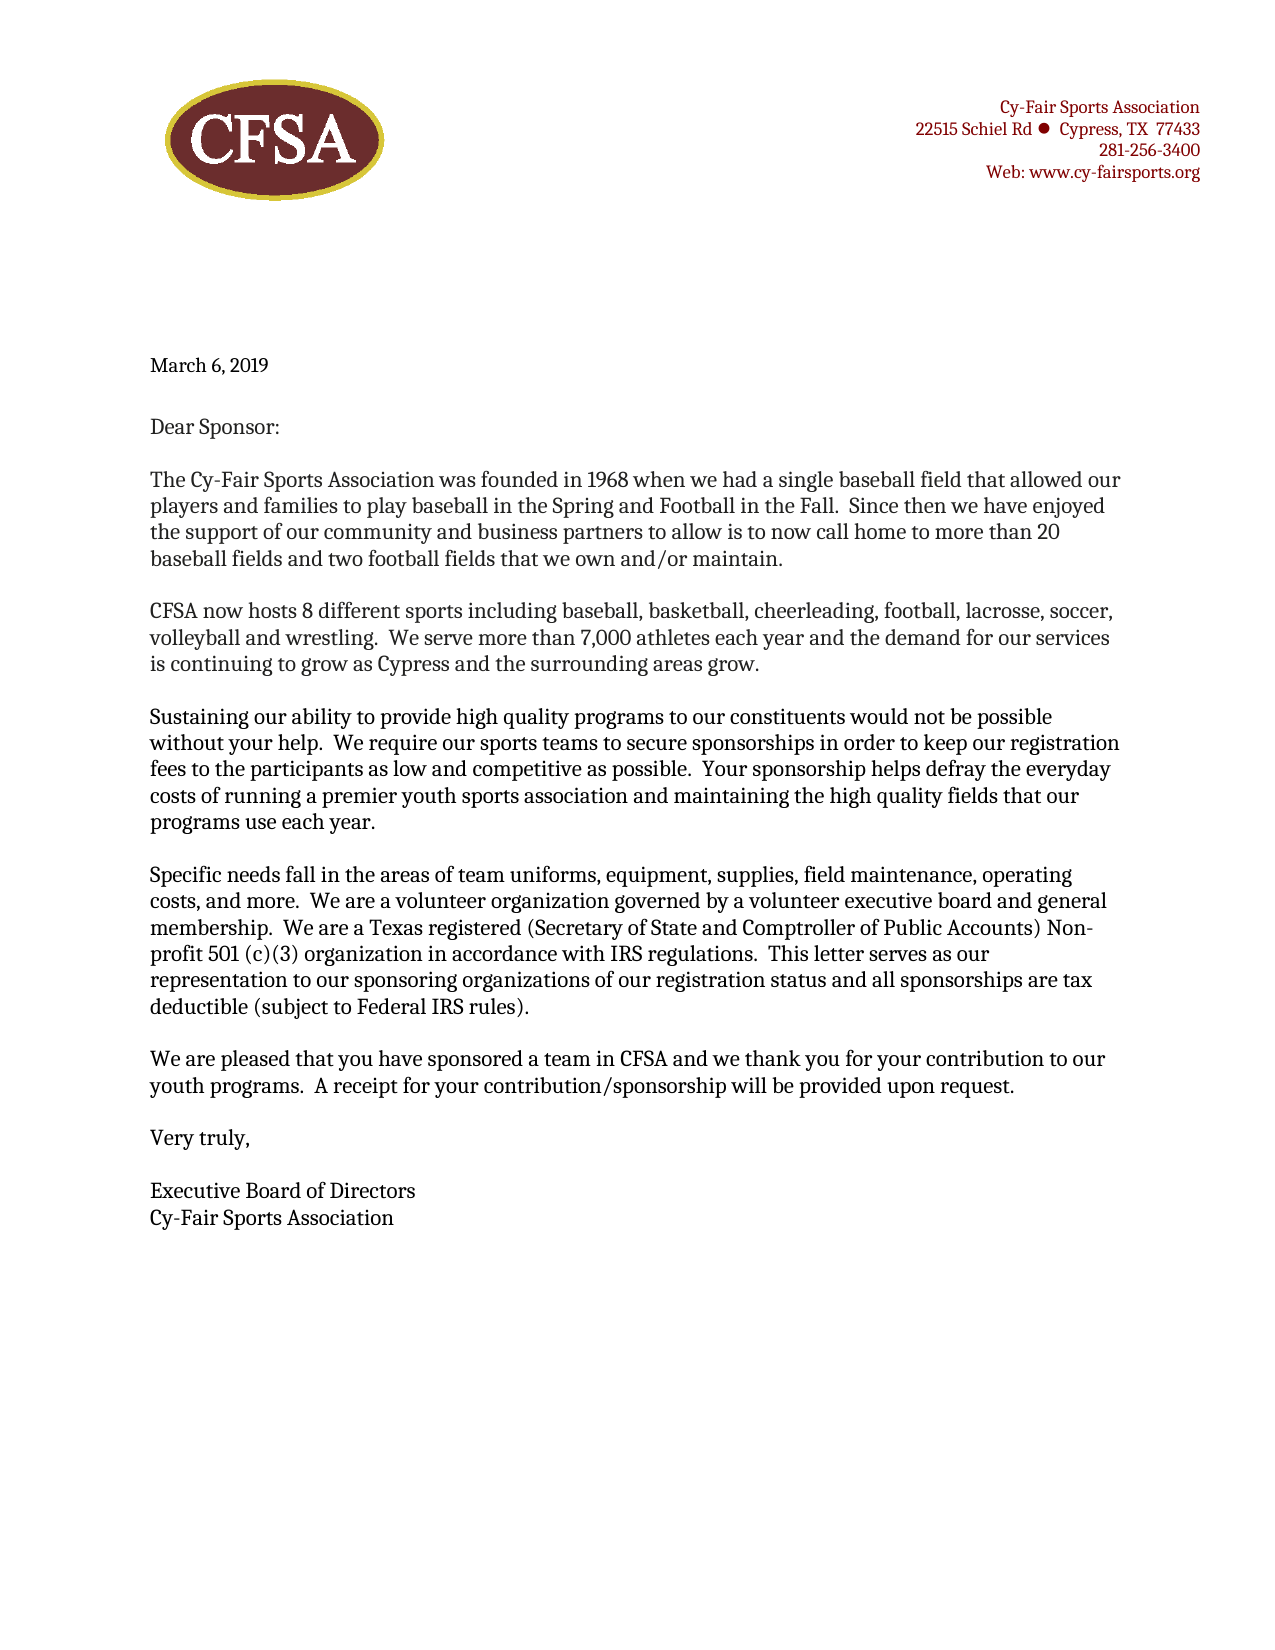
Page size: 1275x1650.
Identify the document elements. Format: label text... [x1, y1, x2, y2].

text Sustaining our ability to provide high quality programs to our constituents would not be possible without your help. We require our sports teams to secure sponsorships in order to keep our registration fees to the participants as low and competitive as possible. Your sponsorship helps defray the everyday costs of running a premier youth sports association and maintaining the high quality fields that our programs use each year. [150, 703, 1125, 835]
text Dear Sponsor: [150, 414, 1125, 440]
text March 6, 2019 [150, 354, 1125, 378]
text The Cy-Fair Sports Association was founded in 1968 when we had a single baseball field that allowed our players and families to play baseball in the Spring and Football in the Fall. Since then we have enjoyed the support of our community and business partners to allow is to now call home to more than 20 baseball fields and two football fields that we own and/or maintain. [150, 466, 1125, 572]
text Very truly, [150, 1125, 1125, 1152]
text Specific needs fall in the areas of team uniforms, equipment, supplies, field maintenance, operating costs, and more. We are a volunteer organization governed by a volunteer executive board and general membership. We are a Texas registered (Secretary of State and Comptroller of Public Accounts) Non-profit 501 (c)(3) organization in accordance with IRS regulations. This letter serves as our representation to our sponsoring organizations of our registration status and all sponsorships are tax deductible (subject to Federal IRS rules). [150, 862, 1125, 1020]
text CFSA now hosts 8 different sports including baseball, basketball, cheerleading, football, lacrosse, soccer, volleyball and wrestling. We serve more than 7,000 athletes each year and the demand for our services is continuing to grow as Cypress and the surrounding areas grow. [150, 598, 1125, 677]
text Cy-Fair Sports Association [150, 1204, 1125, 1231]
text Executive Board of Directors [150, 1178, 1125, 1204]
text We are pleased that you have sponsored a team in CFSA and we thank you for your contribution to our youth programs. A receipt for your contribution/sponsorship will be provided upon request. [150, 1046, 1125, 1099]
picture [162, 75, 387, 202]
